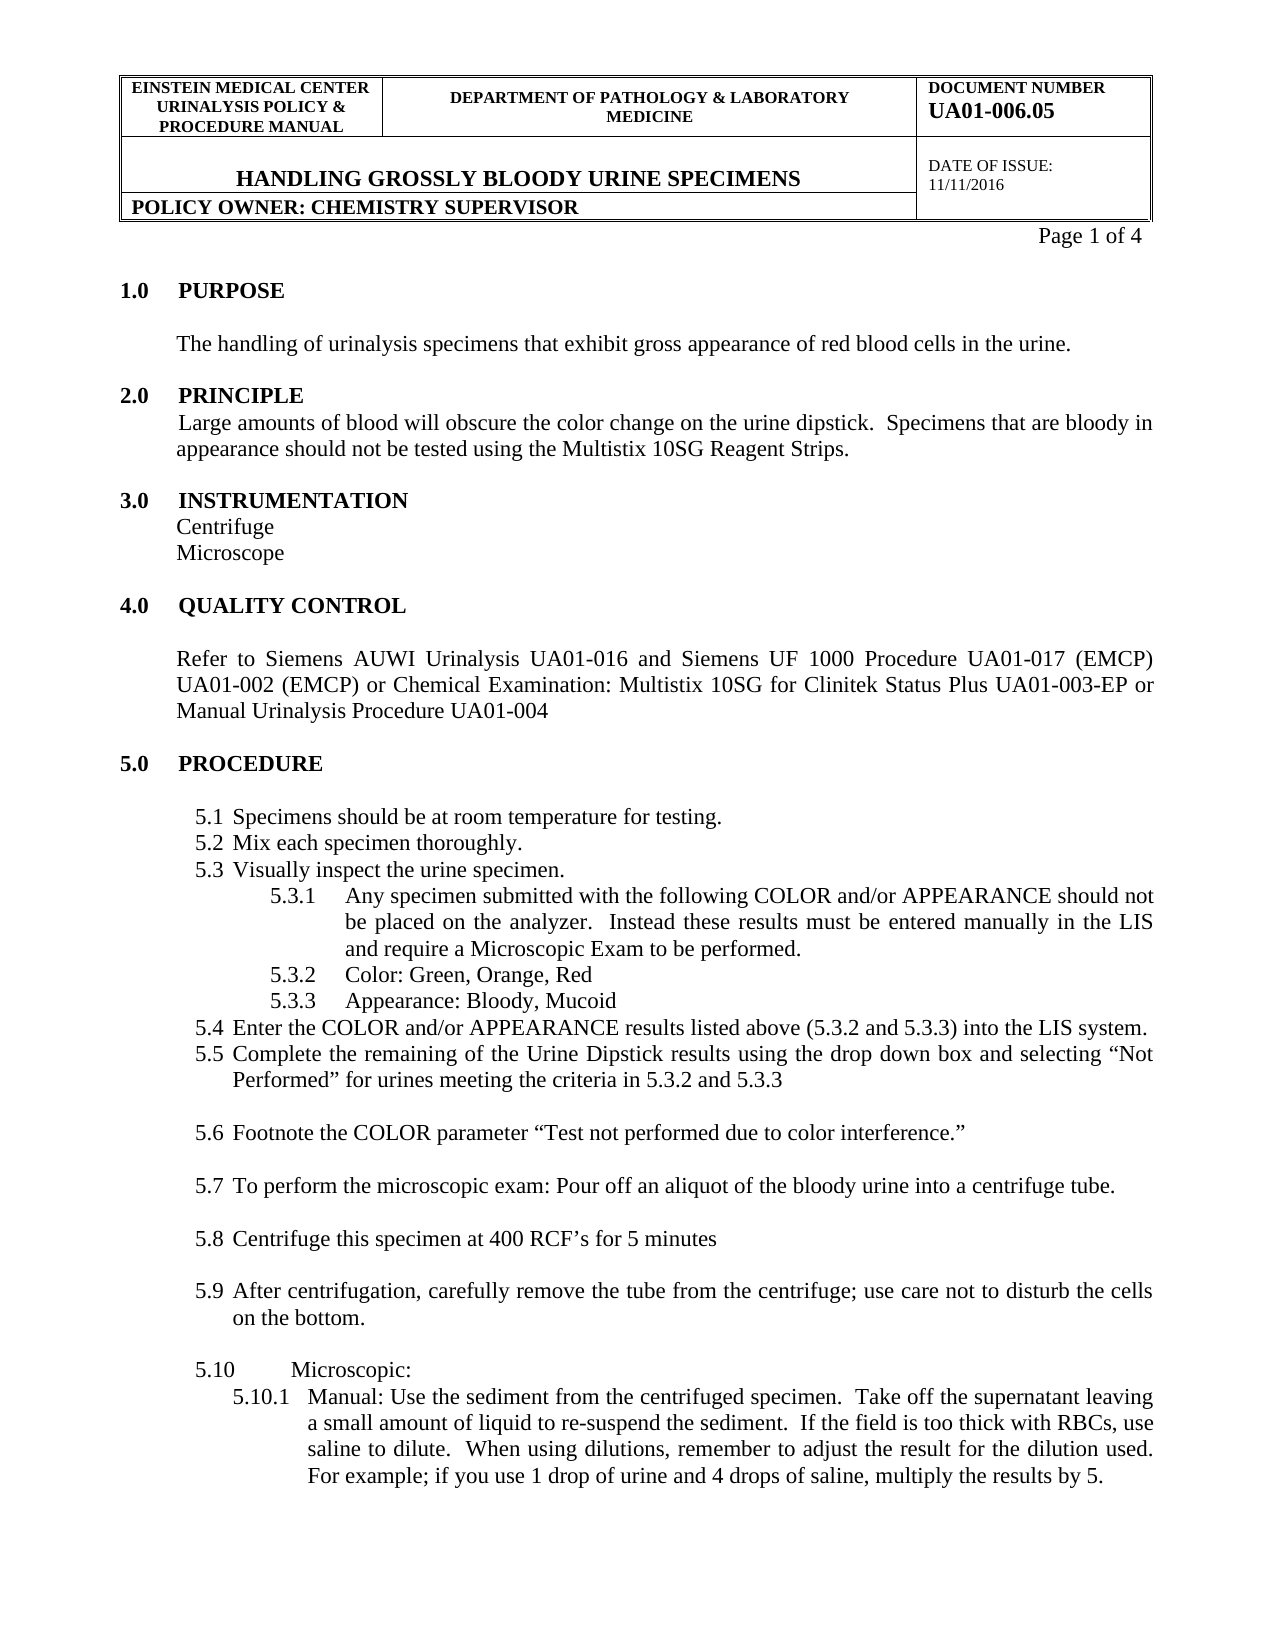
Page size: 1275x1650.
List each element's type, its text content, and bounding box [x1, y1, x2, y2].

text Large amounts of blood will obscure the color change on the urine dipstick. Specimens that are bloody in appearance should not be tested using the Multistix 10SG Reagent Strips. [176, 409, 1155, 462]
list Mix each specimen thoroughly. [195, 829, 1155, 856]
text 4.0 QUALITY CONTROL [120, 592, 1155, 618]
list Manual: Use the sediment from the centrifuged specimen. Take off the supernatant leaving a small amount of liquid to re-suspend the sediment. If the field is too thick with RBCs, use saline to dilute. When using dilutions, remember to adjust the result for the dilution used. For example; if you use 1 drop of urine and 4 drops of saline, multiply the results by 5. [232, 1383, 1155, 1488]
list Specimens should be at room temperature for testing. [195, 803, 1155, 829]
list After centrifugation, carefully remove the tube from the centrifuge; use care not to disturb the cells on the bottom. [195, 1277, 1155, 1330]
text Microscope [176, 539, 1155, 566]
list Visually inspect the urine specimen. [195, 856, 1155, 882]
list Centrifuge this specimen at 400 RCF’s for 5 minutes [195, 1224, 1155, 1251]
list Complete the remaining of the Urine Dipstick results using the drop down box and selecting “Not Performed” for urines meeting the criteria in 5.3.2 and 5.3.3 [195, 1040, 1155, 1093]
list Microscopic: [195, 1356, 1155, 1383]
text 3.0 INSTRUMENTATION [120, 487, 1155, 513]
text 2.0 PRINCIPLE [120, 383, 1155, 409]
list Color: Green, Orange, Red [270, 961, 1155, 987]
text Centrifuge [176, 513, 1155, 539]
list Any specimen submitted with the following COLOR and/or APPEARANCE should not be placed on the analyzer. Instead these results must be entered manually in the LIS and require a Microscopic Exam to be performed. [270, 882, 1155, 961]
list To perform the microscopic exam: Pour off an aliquot of the bloody urine into a centrifuge tube. [195, 1172, 1155, 1198]
list Enter the COLOR and/or APPEARANCE results listed above (5.3.2 and 5.3.3) into the LIS system. [195, 1014, 1155, 1040]
text The handling of urinalysis specimens that exhibit gross appearance of red blood cells in the urine. [176, 330, 1155, 356]
list PROCEDURE [120, 750, 1155, 777]
list Appearance: Bloody, Mucoid [270, 987, 1155, 1014]
list 1.0 PURPOSE [120, 277, 1155, 303]
list Footnote the COLOR parameter “Test not performed due to color interference.” [195, 1119, 1155, 1146]
text Refer to Siemens AUWI Urinalysis UA01-016 and Siemens UF 1000 Procedure UA01-017 (EMCP) UA01-002 (EMCP) or Chemical Examination: Multistix 10SG for Clinitek Status Plus UA01-003-EP or Manual Urinalysis Procedure UA01-004 [176, 645, 1155, 724]
